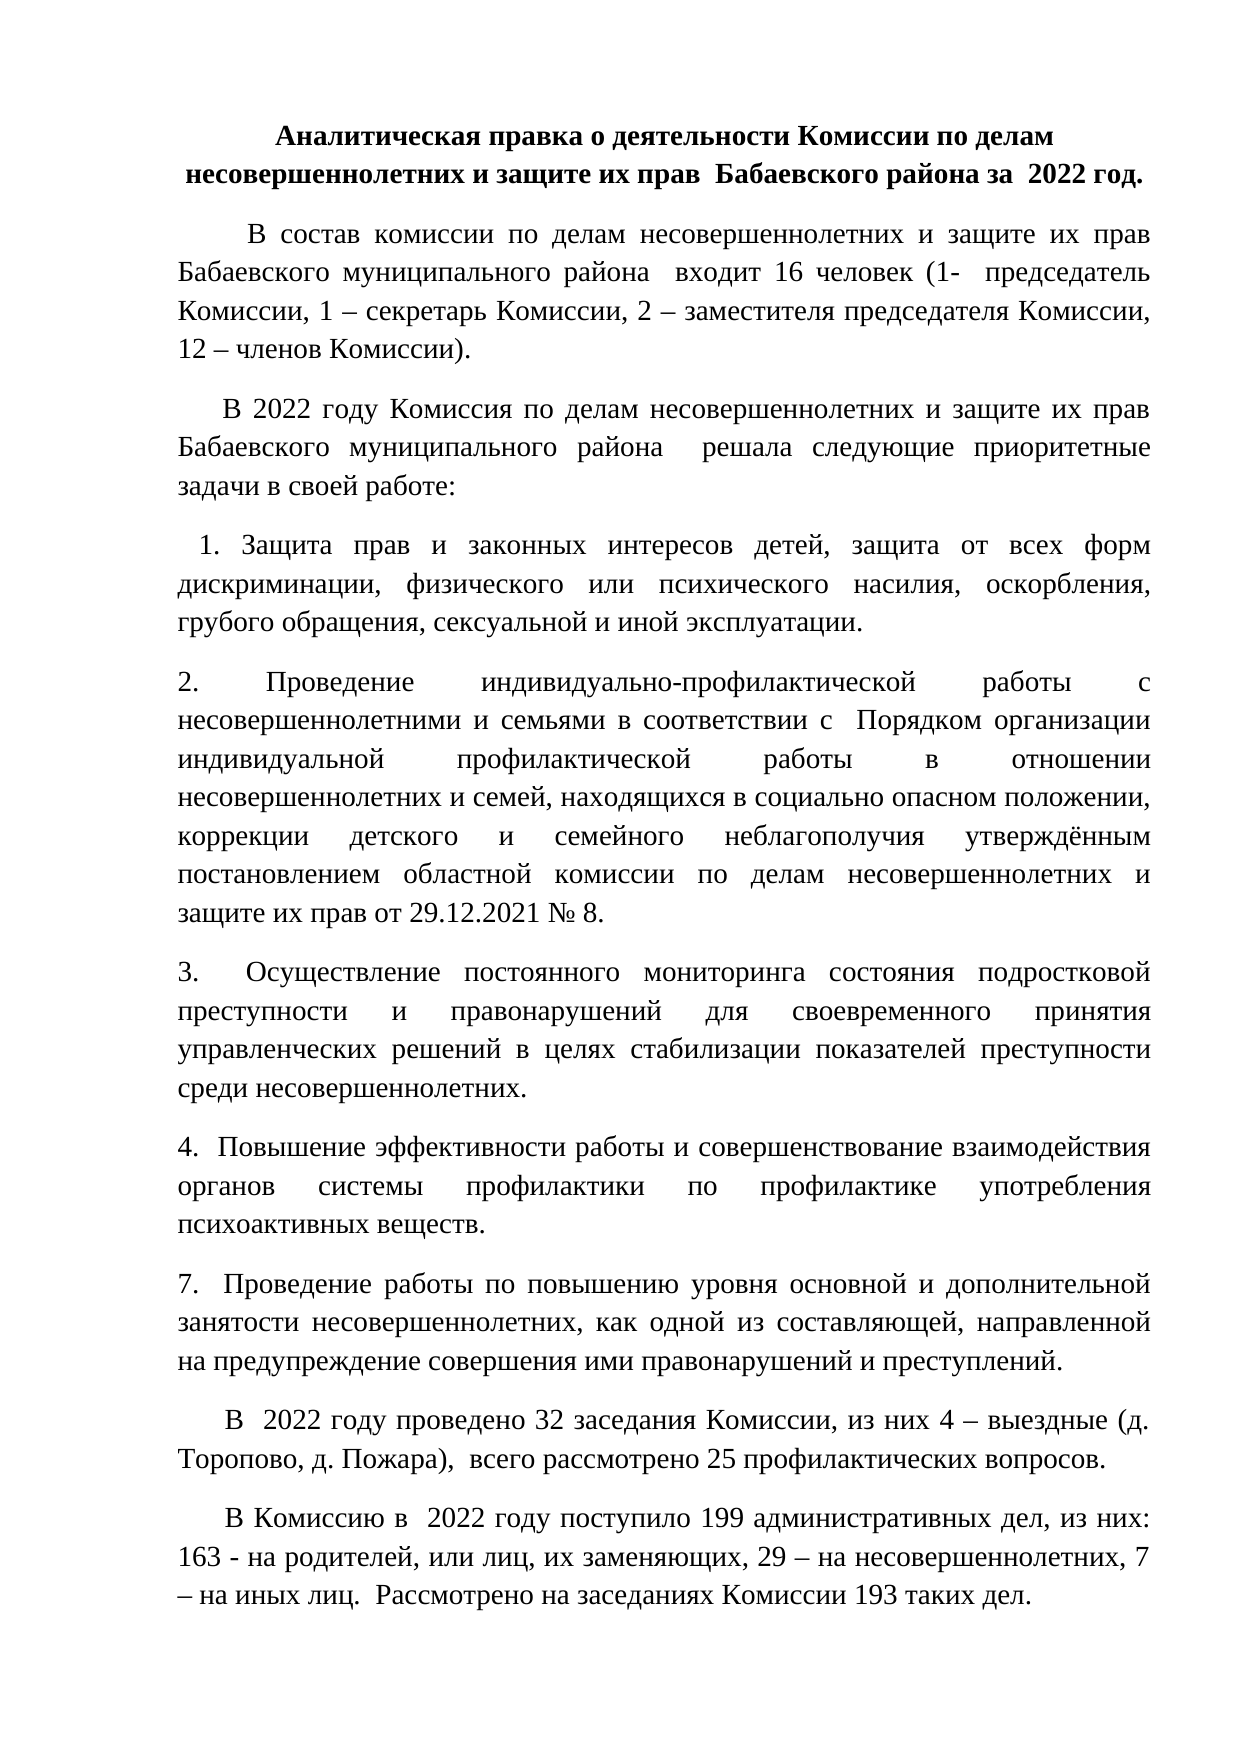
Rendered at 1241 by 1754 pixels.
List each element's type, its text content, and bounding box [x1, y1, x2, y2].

text 2. Проведение индивидуально-профилактической работы с несовершеннолетними и семьями в соответствии с Порядком организации индивидуальной профилактической работы в отношении несовершеннолетних и семей, находящихся в социально опасном положении, коррекции детского и семейного неблагополучия утверждённым постановлением областной комиссии по делам несовершеннолетних и защите их прав от 29.12.2021 № 8. [177, 664, 1152, 929]
text 4. Повышение эффективности работы и совершенствование взаимодействия органов системы профилактики по профилактике употребления психоактивных веществ. [177, 1129, 1152, 1240]
text 3. Осуществление постоянного мониторинга состояния подростковой преступности и правонарушений для своевременного принятия управленческих решений в целях стабилизации показателей преступности среди несовершеннолетних. [177, 954, 1152, 1104]
text В 2022 году проведено 32 заседания Комиссии, из них 4 – выездные (д. Торопово, д. Пожара), всего рассмотрено 25 профилактических вопросов. [177, 1402, 1152, 1474]
text В состав комиссии по делам несовершеннолетних и защите их прав Бабаевского муниципального района входит 16 человек (1- председатель Комиссии, 1 – секретарь Комиссии, 2 – заместителя председателя Комиссии, 12 – членов Комиссии). [177, 216, 1152, 365]
text 1. Защита прав и законных интересов детей, защита от всех форм дискриминации, физического или психического насилия, оскорбления, грубого обращения, сексуальной и иной эксплуатации. [177, 527, 1152, 638]
text В Комиссию в 2022 году поступило 199 административных дел, из них: 163 - на родителей, или лиц, их заменяющих, 29 – на несовершеннолетних, 7 – на иных лиц. Рассмотрено на заседаниях Комиссии 193 таких дел. [177, 1500, 1152, 1611]
text В 2022 году Комиссия по делам несовершеннолетних и защите их прав Бабаевского муниципального района решала следующие приоритетные задачи в своей работе: [177, 391, 1152, 502]
text 7. Проведение работы по повышению уровня основной и дополнительной занятости несовершеннолетних, как одной из составляющей, направленной на предупреждение совершения ими правонарушений и преступлений. [177, 1266, 1152, 1377]
text Аналитическая правка о деятельности Комиссии по делам несовершеннолетних и защите их прав Бабаевского района за 2022 год. [177, 118, 1152, 190]
